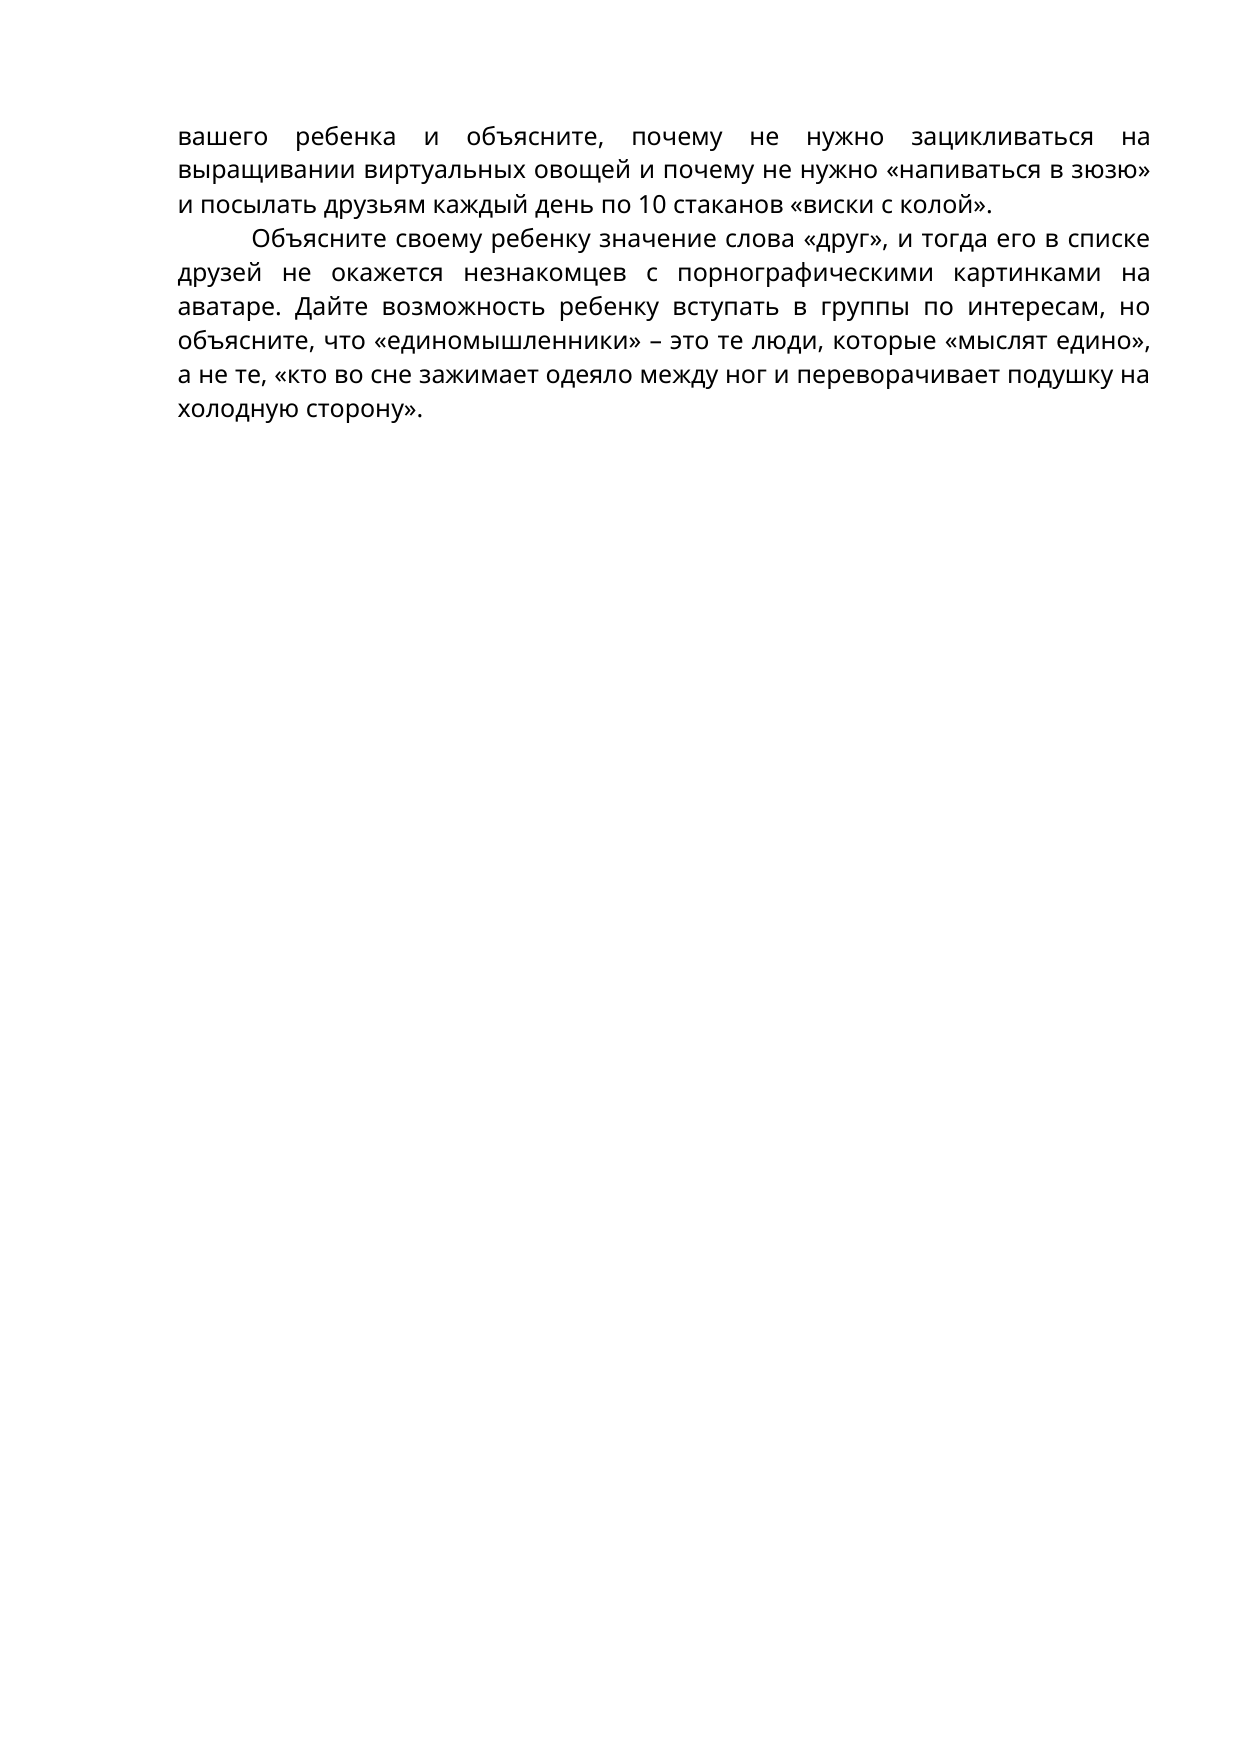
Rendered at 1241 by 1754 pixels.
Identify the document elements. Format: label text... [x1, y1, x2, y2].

text Объясните своему ребенку значение слова «друг», и тогда его в списке друзей не окажется незнакомцев с порнографическими картинками на аватаре. Дайте возможность ребенку вступать в группы по интересам, но объясните, что «единомышленники» – это те люди, которые «мыслят едино», а не те, «кто во сне зажимает одеяло между ног и переворачивает подушку на холодную сторону». [177, 220, 1152, 425]
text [177, 118, 1152, 220]
